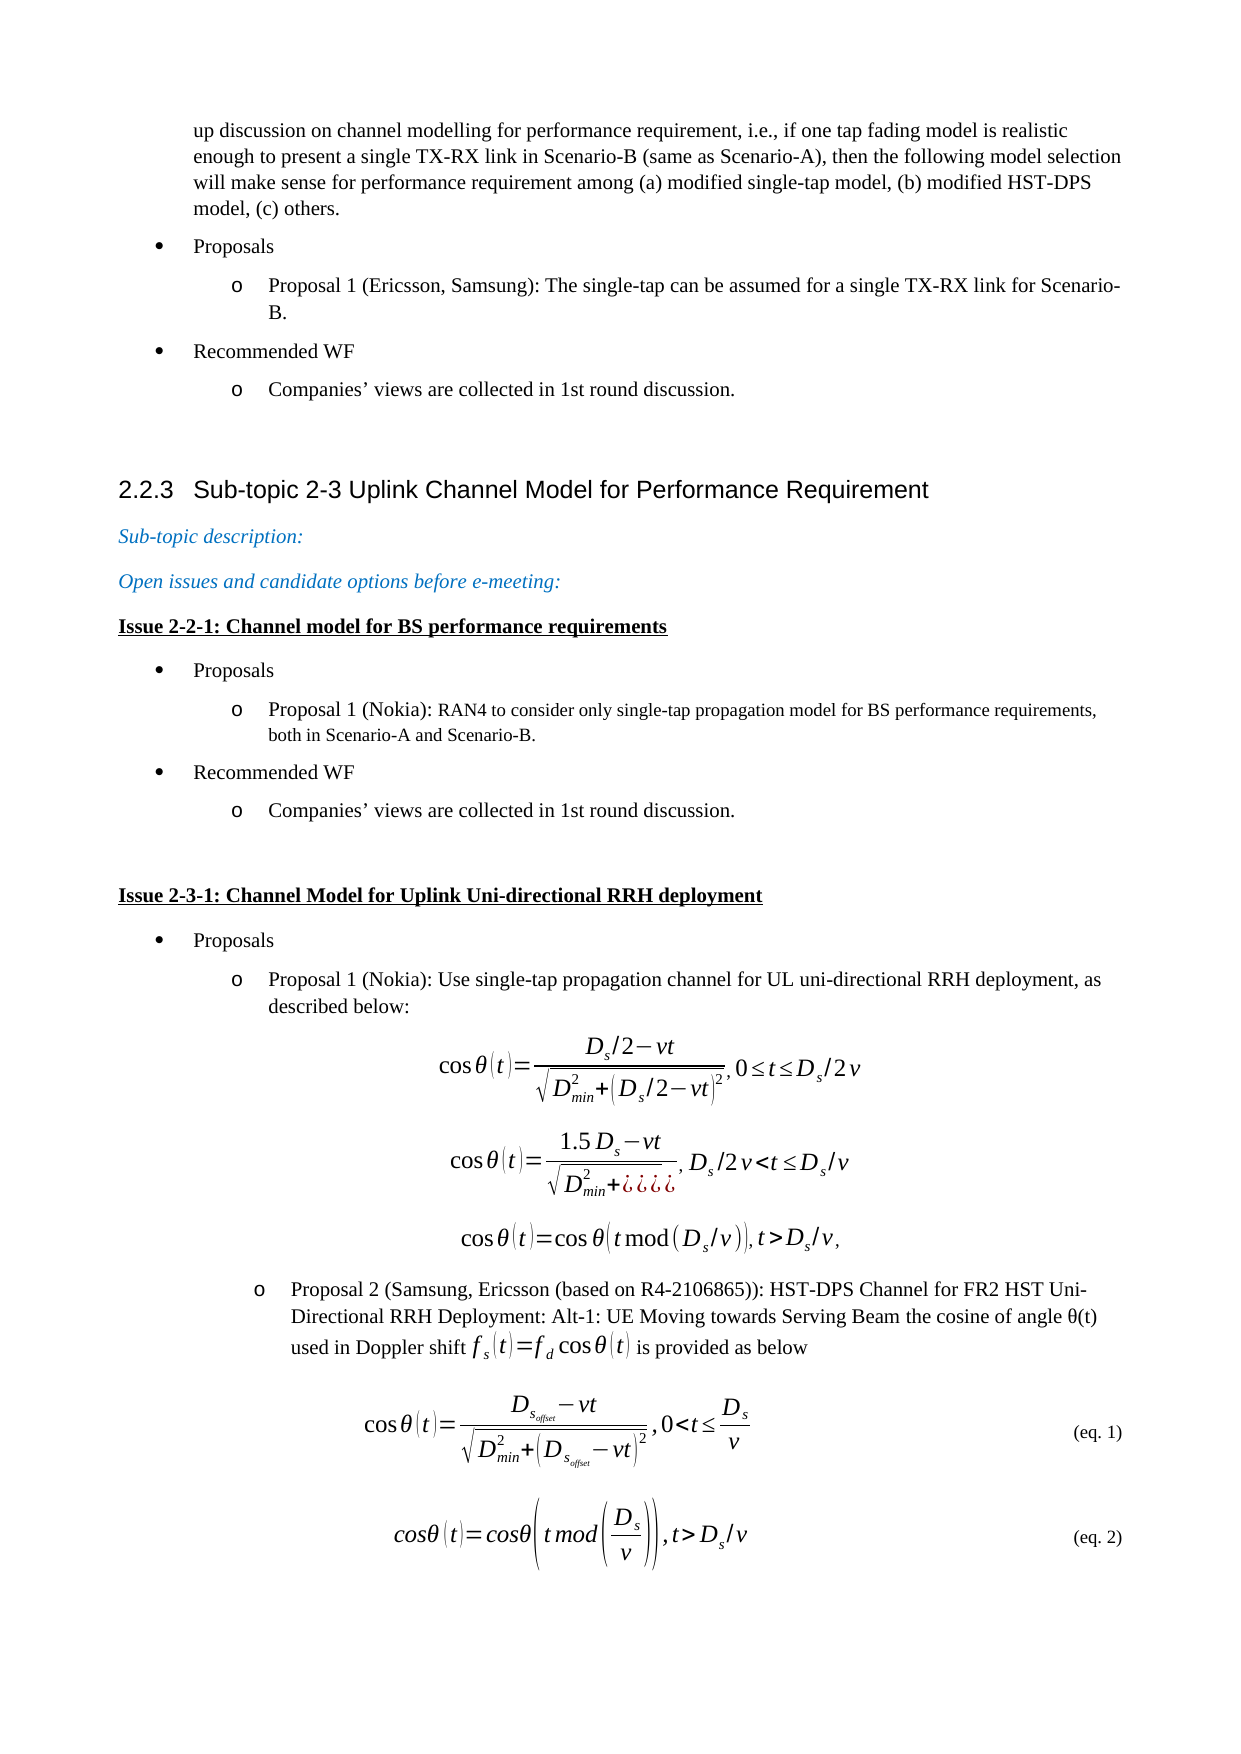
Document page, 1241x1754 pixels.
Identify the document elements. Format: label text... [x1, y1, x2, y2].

list Proposal 1 (Ericsson, Samsung): The single-tap can be assumed for a single TX-RX link for Scenario-B. [231, 273, 1122, 324]
list (eq. 1) [178, 1390, 1122, 1470]
list Proposal 1 (Nokia): Use single-tap propagation channel for UL uni-directional RRH deployment, as described below: [231, 966, 1122, 1018]
list Proposals [156, 234, 1122, 258]
list Recommended WF [156, 339, 1122, 363]
text Issue 2-2-1: Channel model for BS performance requirements [118, 614, 1122, 638]
subtitle Sub-topic 2-3 Uplink Channel Model for Performance Requirement [118, 474, 1122, 503]
text , [178, 1128, 1122, 1201]
text Sub-topic description: [118, 524, 1122, 548]
list Proposal 2 (Samsung, Ericsson (based on R4-2106865)): HST-DPS Channel for FR2 HST Uni-Directional RRH Deployment: Alt-1: UE Moving towards Serving Beam the cosine of angle θ(t) used in Doppler shift is provided as below [253, 1277, 1122, 1363]
list Recommended WF [156, 760, 1122, 784]
list Proposals [156, 658, 1122, 682]
list Companies’ views are collected in 1st round discussion. [231, 377, 1122, 403]
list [156, 118, 1122, 220]
list Companies’ views are collected in 1st round discussion. [231, 798, 1122, 824]
list Proposal 1 (Nokia): RAN4 to consider only single-tap propagation model for BS performance requirements, both in Scenario-A and Scenario-B. [231, 697, 1122, 746]
list (eq. 2) [178, 1496, 1122, 1572]
text , [178, 1032, 1122, 1108]
list Proposals [156, 928, 1122, 952]
text Open issues and candidate options before e-meeting: [118, 569, 1122, 593]
text Issue 2-3-1: Channel Model for Uplink Uni-directional RRH deployment [118, 883, 1122, 907]
text , , [178, 1221, 1122, 1256]
